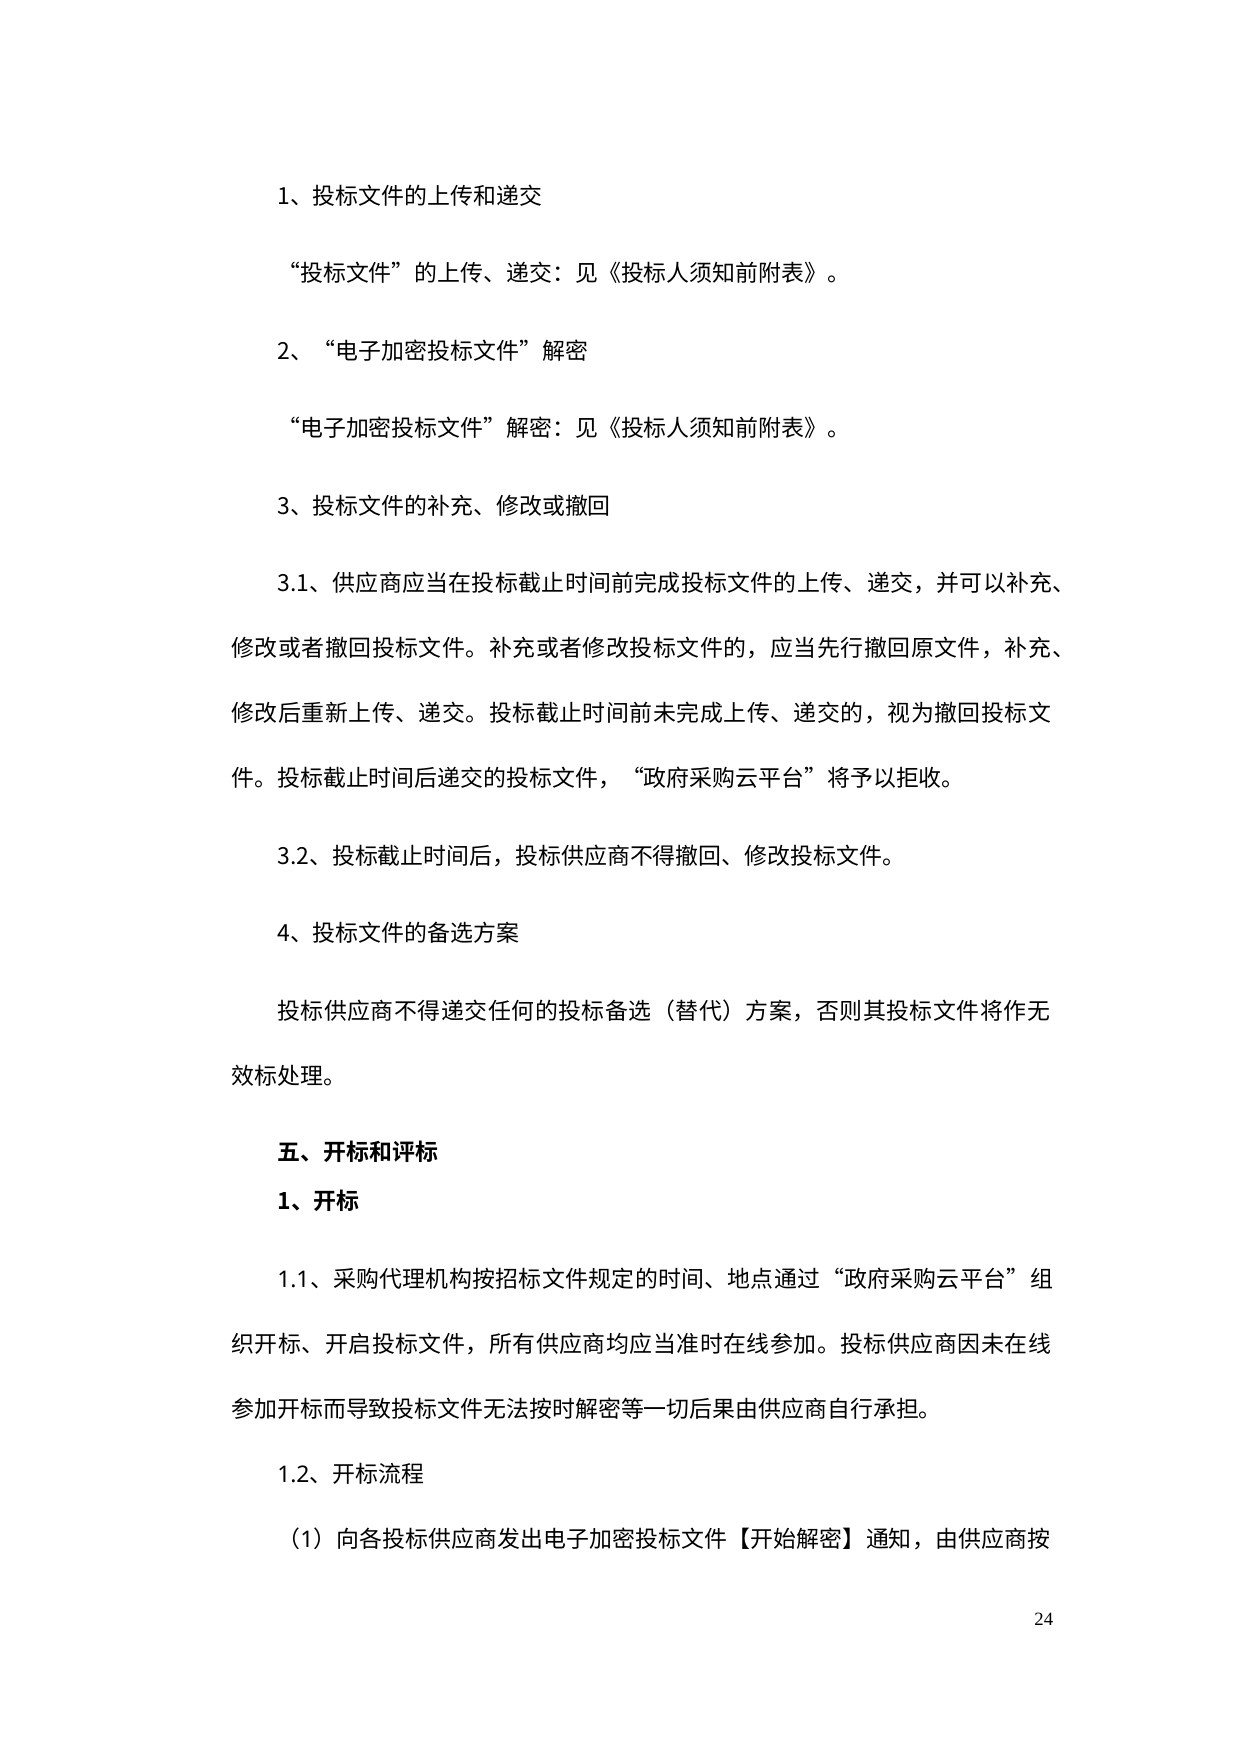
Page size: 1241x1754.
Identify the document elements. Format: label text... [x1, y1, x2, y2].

text 3、投标文件的补充、修改或撤回 [231, 472, 1053, 537]
text 3.2、投标截止时间后，投标供应商不得撤回、修改投标文件。 [231, 822, 1053, 887]
text 1、开标 [231, 1167, 1053, 1232]
text “电子加密投标文件”解密：见《投标人须知前附表》。 [231, 394, 1053, 459]
text 1、投标文件的上传和递交 [231, 162, 1053, 227]
text “投标文件”的上传、递交：见《投标人须知前附表》。 [231, 239, 1053, 304]
text 投标供应商不得递交任何的投标备选（替代）方案，否则其投标文件将作无效标处理。 [231, 977, 1053, 1107]
text 1.2、开标流程 [231, 1440, 1053, 1505]
text 2、“电子加密投标文件”解密 [231, 317, 1053, 382]
text 1.1、采购代理机构按招标文件规定的时间、地点通过“政府采购云平台”组织开标、开启投标文件，所有供应商均应当准时在线参加。投标供应商因未在线参加开标而导致投标文件无法按时解密等一切后果由供应商自行承担。 [231, 1245, 1053, 1440]
text 4、投标文件的备选方案 [231, 899, 1053, 964]
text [231, 1505, 1053, 1570]
text 五、开标和评标 [231, 1119, 1053, 1167]
text 3.1、供应商应当在投标截止时间前完成投标文件的上传、递交，并可以补充、修改或者撤回投标文件。补充或者修改投标文件的，应当先行撤回原文件，补充、修改后重新上传、递交。投标截止时间前未完成上传、递交的，视为撤回投标文件。投标截止时间后递交的投标文件，“政府采购云平台”将予以拒收。 [231, 549, 1053, 809]
